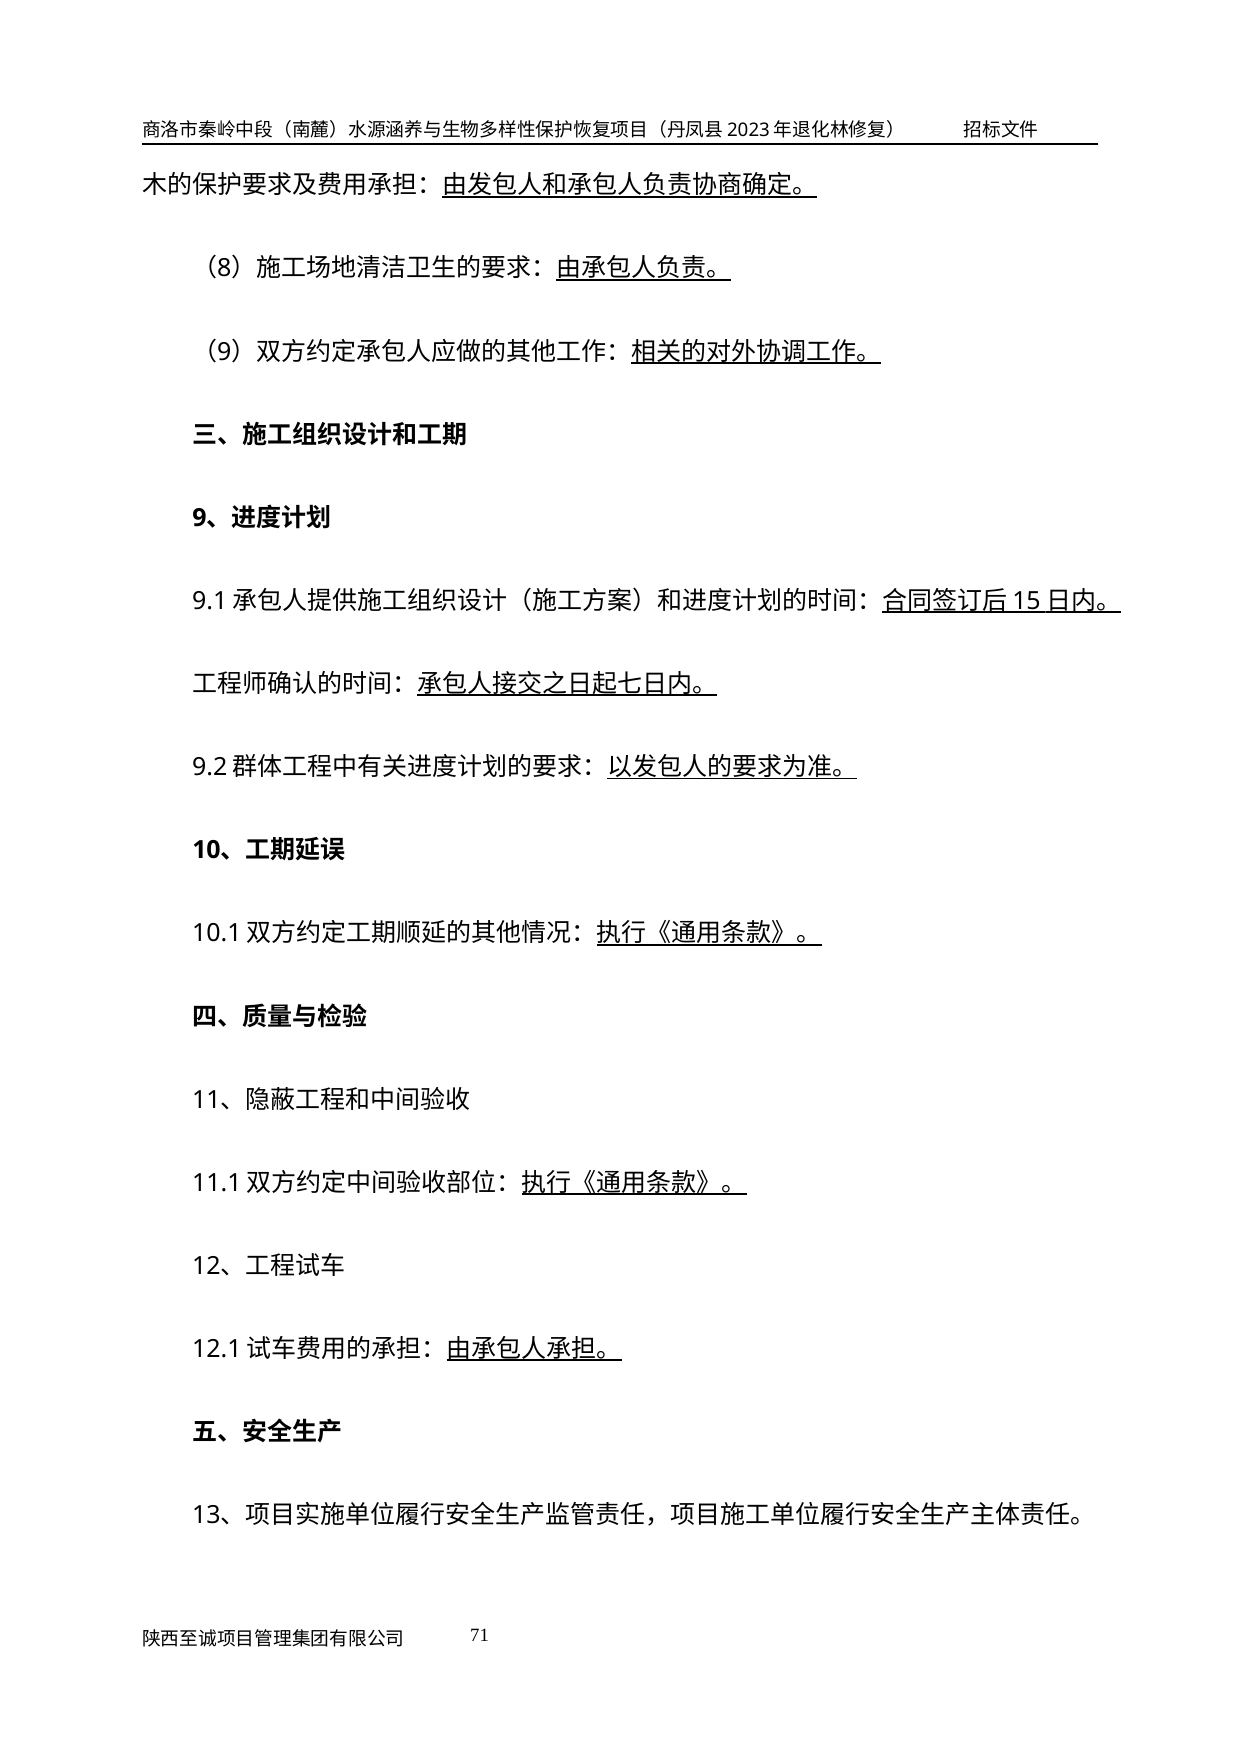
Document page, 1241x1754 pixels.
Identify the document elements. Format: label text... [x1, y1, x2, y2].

text 三、施工组织设计和工期 [142, 400, 1098, 465]
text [142, 1480, 1098, 1545]
text 10、工期延误 [142, 815, 1098, 880]
text 12.1试车费用的承担：由承包人承担。 [142, 1314, 1098, 1379]
text 工程师确认的时间：承包人接交之日起七日内。 [142, 649, 1098, 714]
text 四、质量与检验 [142, 982, 1098, 1047]
text （9）双方约定承包人应做的其他工作：相关的对外协调工作。 [142, 317, 1098, 382]
text 9.1承包人提供施工组织设计（施工方案）和进度计划的时间：合同签订后15日内。 [142, 566, 1098, 631]
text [142, 150, 1098, 215]
text 9、进度计划 [142, 483, 1098, 548]
text 11.1双方约定中间验收部位：执行《通用条款》。 [142, 1148, 1098, 1213]
text （8）施工场地清洁卫生的要求：由承包人负责。 [142, 233, 1098, 298]
text 五、安全生产 [142, 1397, 1098, 1462]
text 12、工程试车 [142, 1231, 1098, 1296]
text 10.1双方约定工期顺延的其他情况：执行《通用条款》。 [142, 898, 1098, 963]
text 9.2群体工程中有关进度计划的要求：以发包人的要求为准。 [142, 732, 1098, 797]
text 11、隐蔽工程和中间验收 [142, 1065, 1098, 1130]
